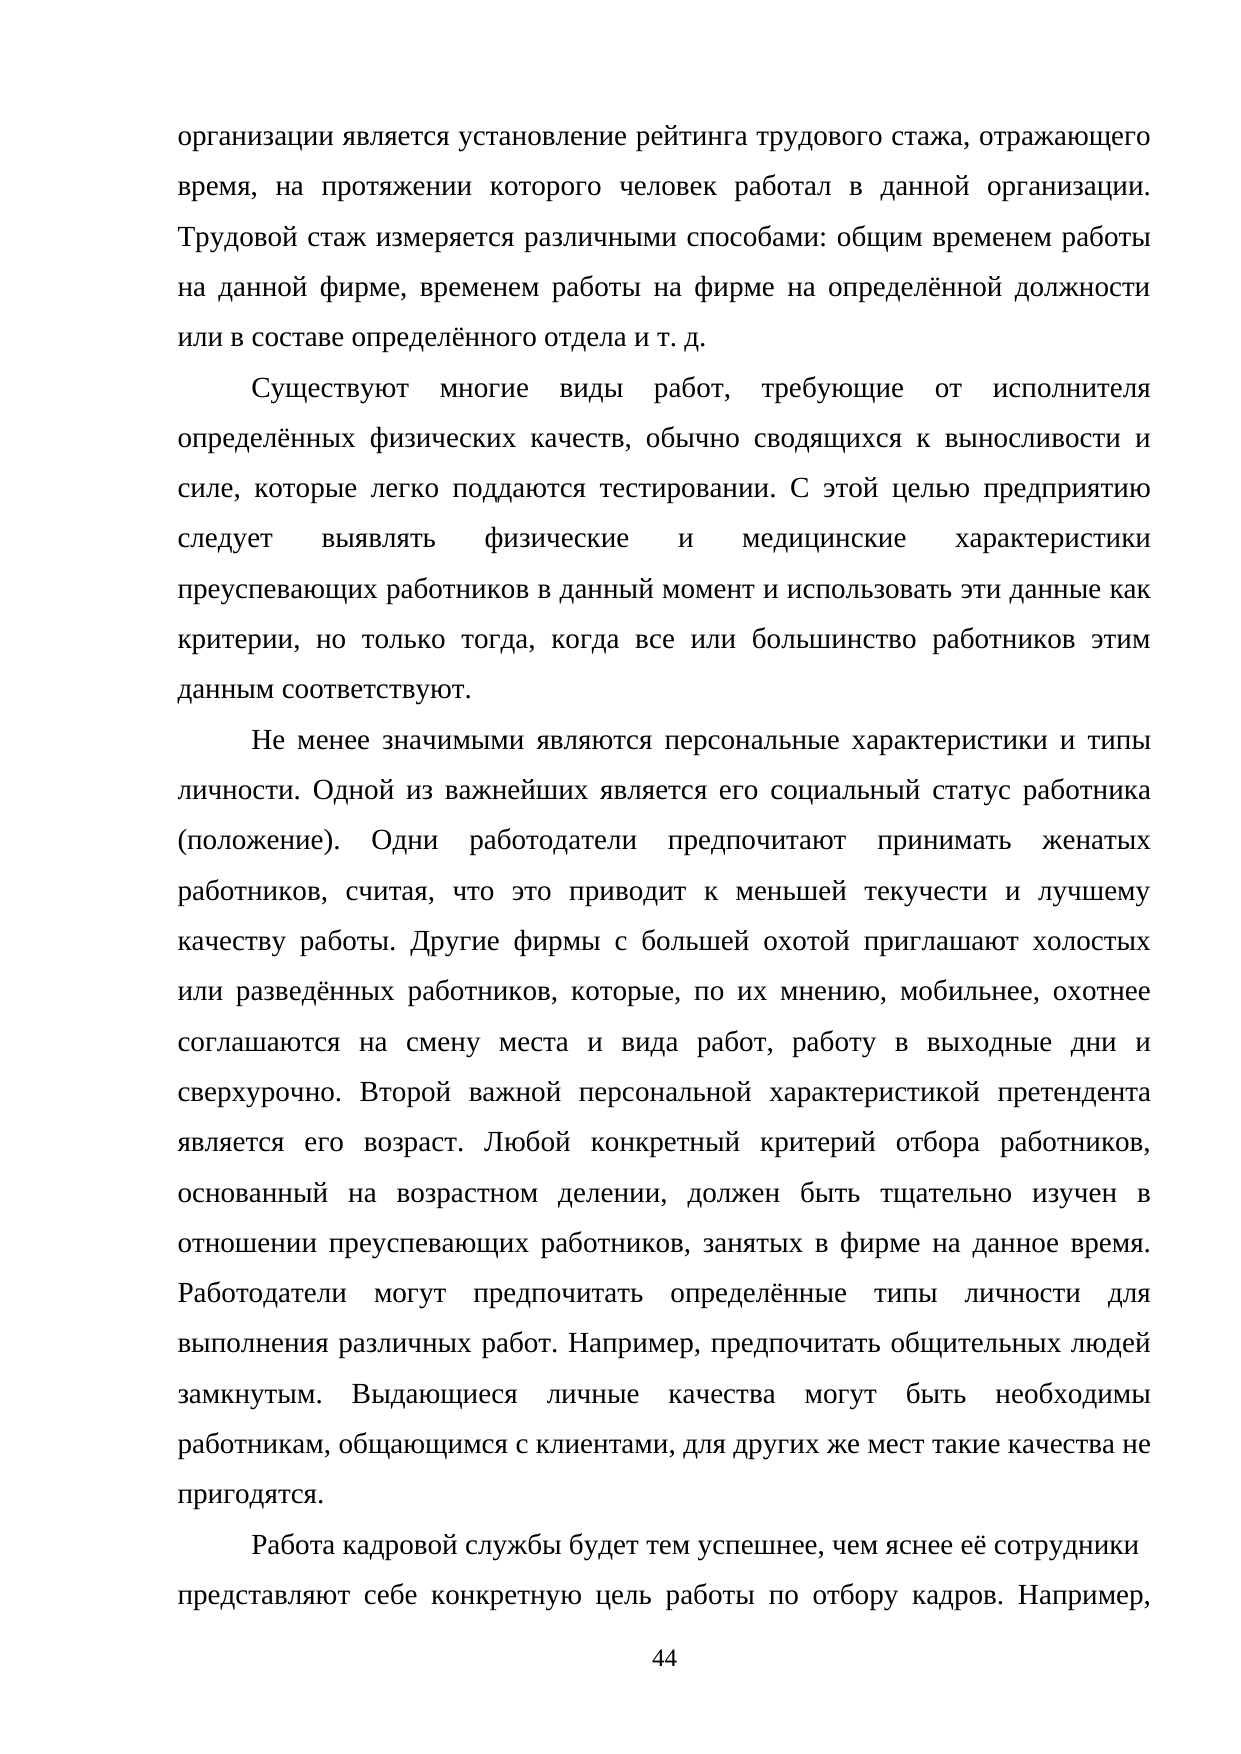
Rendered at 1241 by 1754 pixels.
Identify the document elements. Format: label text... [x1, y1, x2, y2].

text Работа кадровой службы будет тем успешнее, чем яснее её сотрудники [177, 1527, 1152, 1560]
text Не менее значимыми являются персональные характеристики и типы личности. Одной из важнейших является его социальный статус работника (положение). Одни работодатели предпочитают принимать женатых работников, считая, что это приводит к меньшей текучести и лучшему качеству работы. Другие фирмы с большей охотой приглашают холостых или разведённых работников, которые, по их мнению, мобильнее, охотнее соглашаются на смену места и вида работ, работу в выходные дни и сверхурочно. Второй важной персональной характеристикой претендента является его возраст. Любой конкретный критерий отбора работников, основанный на возрастном делении, должен быть тщательно изучен в отношении преуспевающих работников, занятых в фирме на данное время. Работодатели могут предпочитать определённые типы личности для выполнения различных работ. Например, предпочитать общительных людей замкнутым. Выдающиеся личные качества могут быть необходимы работникам, общающимся с клиентами, для других же мест такие качества не пригодятся. [177, 722, 1152, 1510]
text Существуют многие виды работ, требующие от исполнителя определённых физических качеств, обычно сводящихся к выносливости и силе, которые легко поддаются тестировании. С этой целью предприятию следует выявлять физические и медицинские характеристики преуспевающих работников в данный момент и использовать эти данные как критерии, но только тогда, когда все или большинство работников этим данным соответствуют. [177, 370, 1152, 705]
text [177, 1577, 1152, 1611]
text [177, 118, 1152, 353]
